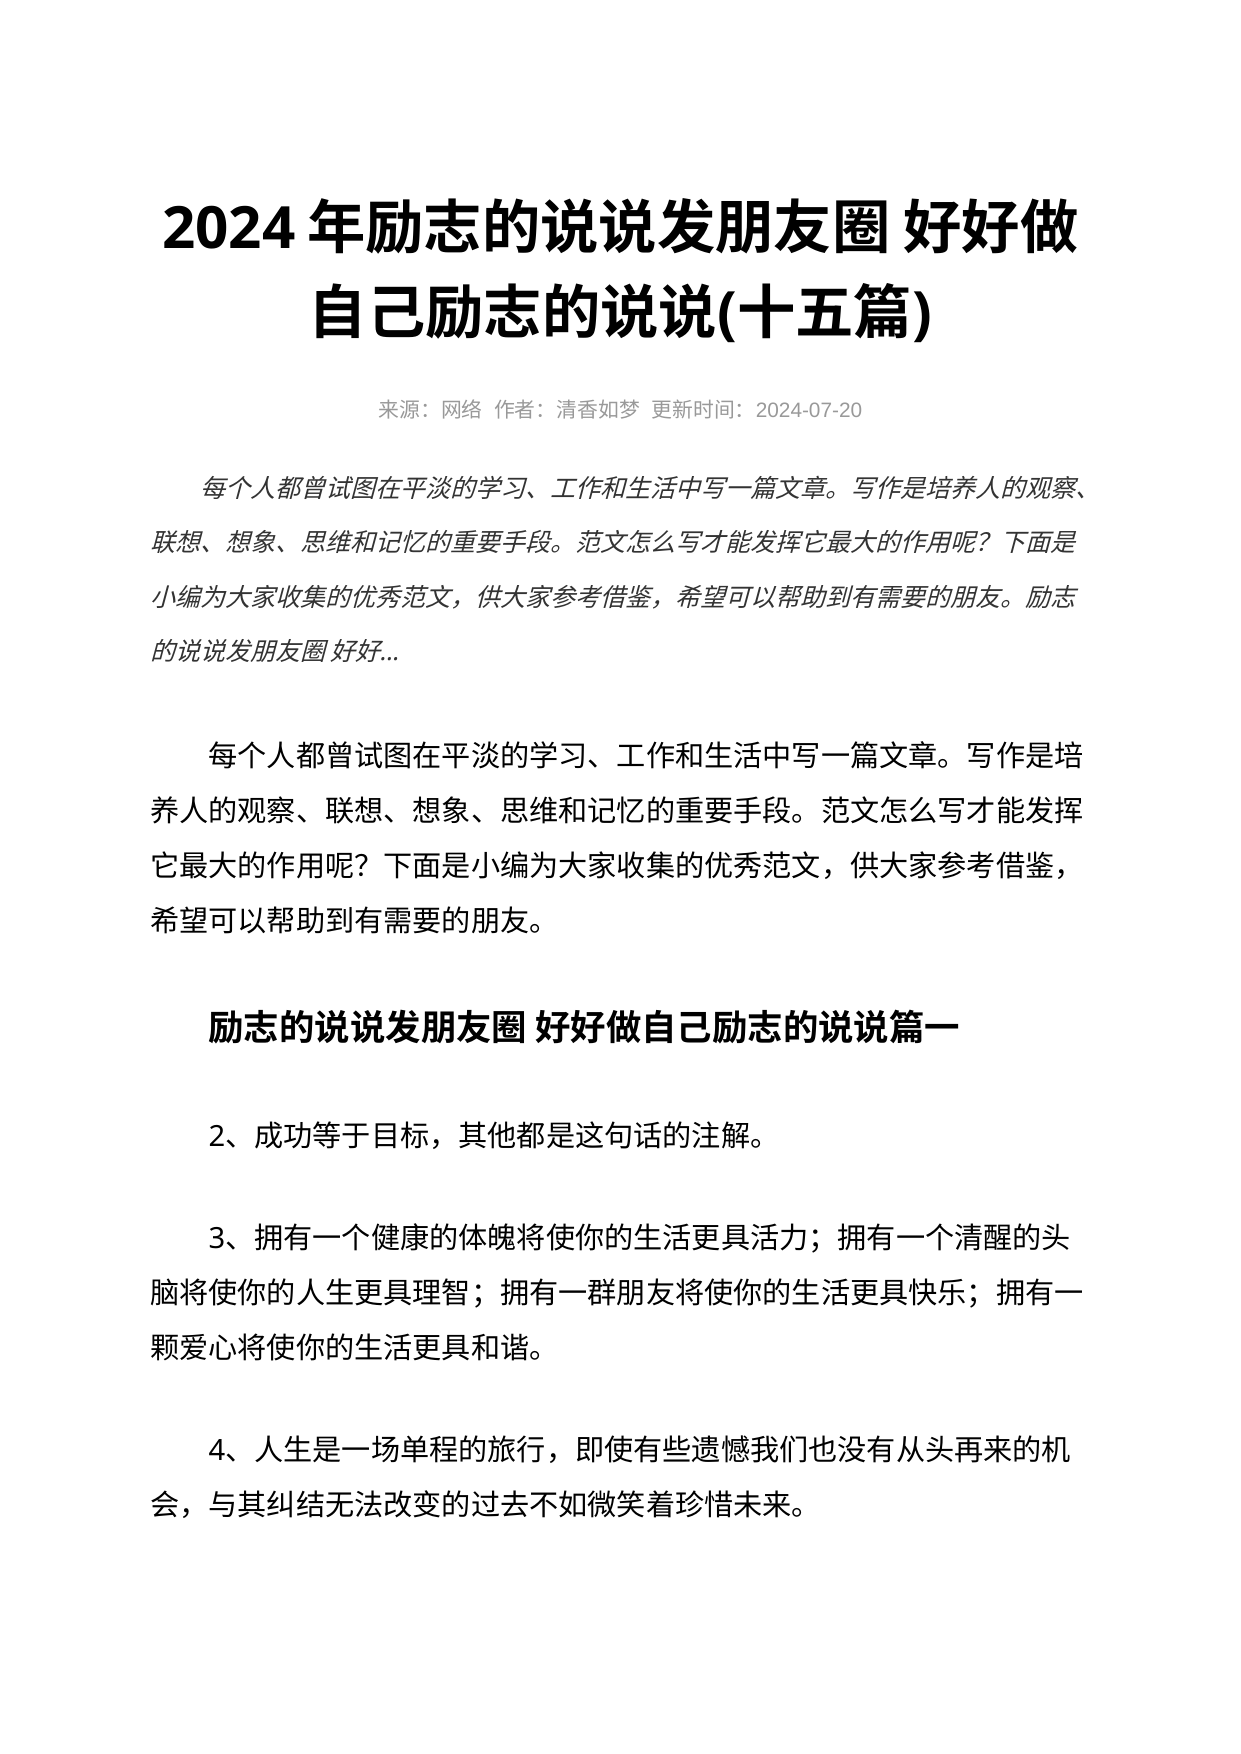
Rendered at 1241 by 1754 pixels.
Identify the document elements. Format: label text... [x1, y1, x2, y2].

text 4、人生是一场单程的旅行，即使有些遗憾我们也没有从头再来的机会，与其纠结无法改变的过去不如微笑着珍惜未来。 [150, 1426, 1090, 1524]
text 来源：网络 作者：清香如梦 更新时间：2024-07-20 [150, 398, 1090, 422]
subtitle 2024年励志的说说发朋友圈 好好做自己励志的说说(十五篇) [150, 181, 1090, 351]
text 3、拥有一个健康的体魄将使你的生活更具活力；拥有一个清醒的头脑将使你的人生更具理智；拥有一群朋友将使你的生活更具快乐；拥有一颗爱心将使你的生活更具和谐。 [150, 1215, 1090, 1367]
text 每个人都曾试图在平淡的学习、工作和生活中写一篇文章。写作是培养人的观察、联想、想象、思维和记忆的重要手段。范文怎么写才能发挥它最大的作用呢？下面是小编为大家收集的优秀范文，供大家参考借鉴，希望可以帮助到有需要的朋友。 [150, 733, 1090, 940]
text 励志的说说发朋友圈 好好做自己励志的说说篇一 [150, 999, 1090, 1051]
text 2、成功等于目标，其他都是这句话的注解。 [150, 1113, 1090, 1155]
text 每个人都曾试图在平淡的学习、工作和生活中写一篇文章。写作是培养人的观察、联想、想象、思维和记忆的重要手段。范文怎么写才能发挥它最大的作用呢？下面是小编为大家收集的优秀范文，供大家参考借鉴，希望可以帮助到有需要的朋友。励志的说说发朋友圈 好好... [150, 468, 1090, 668]
